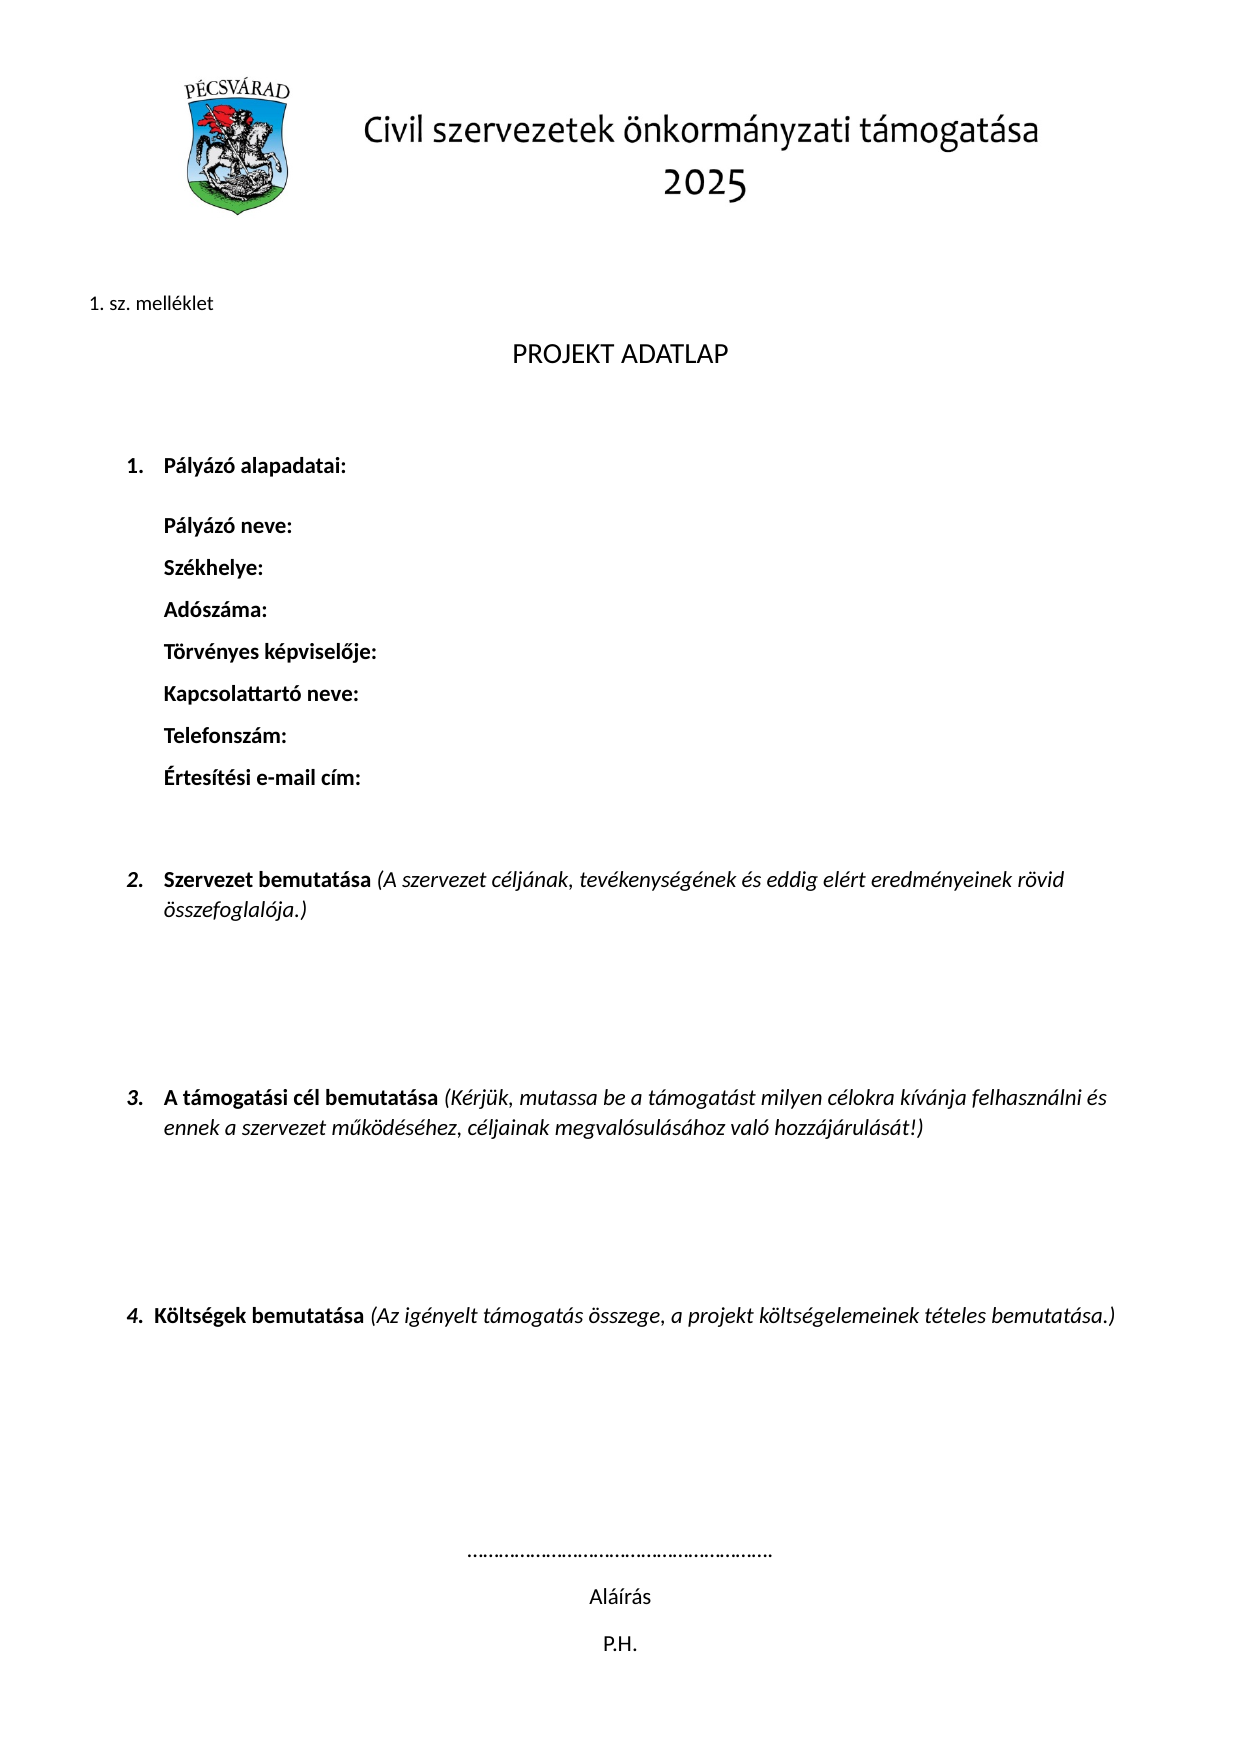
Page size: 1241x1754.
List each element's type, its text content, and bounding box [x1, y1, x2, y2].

text 4. Költségek bemutatása (Az igényelt támogatás összege, a projekt költségelemeinek tételes bemutatása.) [126, 1301, 1152, 1329]
list Telefonszám: [164, 721, 1152, 749]
picture [80, 32, 1153, 295]
list Törvényes képviselője: [164, 637, 1152, 665]
list Székhelye: [164, 553, 1152, 581]
list Adószáma: [164, 595, 1152, 623]
text …………………………………………………. [89, 1535, 1152, 1563]
list Pályázó neve: [164, 511, 1152, 539]
text P.H. [89, 1629, 1152, 1657]
text PROJEKT ADATLAP [89, 335, 1152, 371]
list A támogatási cél bemutatása (Kérjük, mutassa be a támogatást milyen célokra kívánja felhasználni és ennek a szervezet működéséhez, céljainak megvalósulásához való hozzájárulását!) [126, 1083, 1152, 1141]
list Értesítési e-mail cím: [164, 763, 1152, 791]
list Kapcsolattartó neve: [164, 679, 1152, 707]
text Aláírás [89, 1582, 1152, 1610]
list Szervezet bemutatása (A szervezet céljának, tevékenységének és eddig elért eredményeinek rövid összefoglalója.) [126, 865, 1152, 924]
text 1. sz. melléklet [89, 290, 1152, 315]
list Pályázó alapadatai: [126, 451, 1152, 479]
